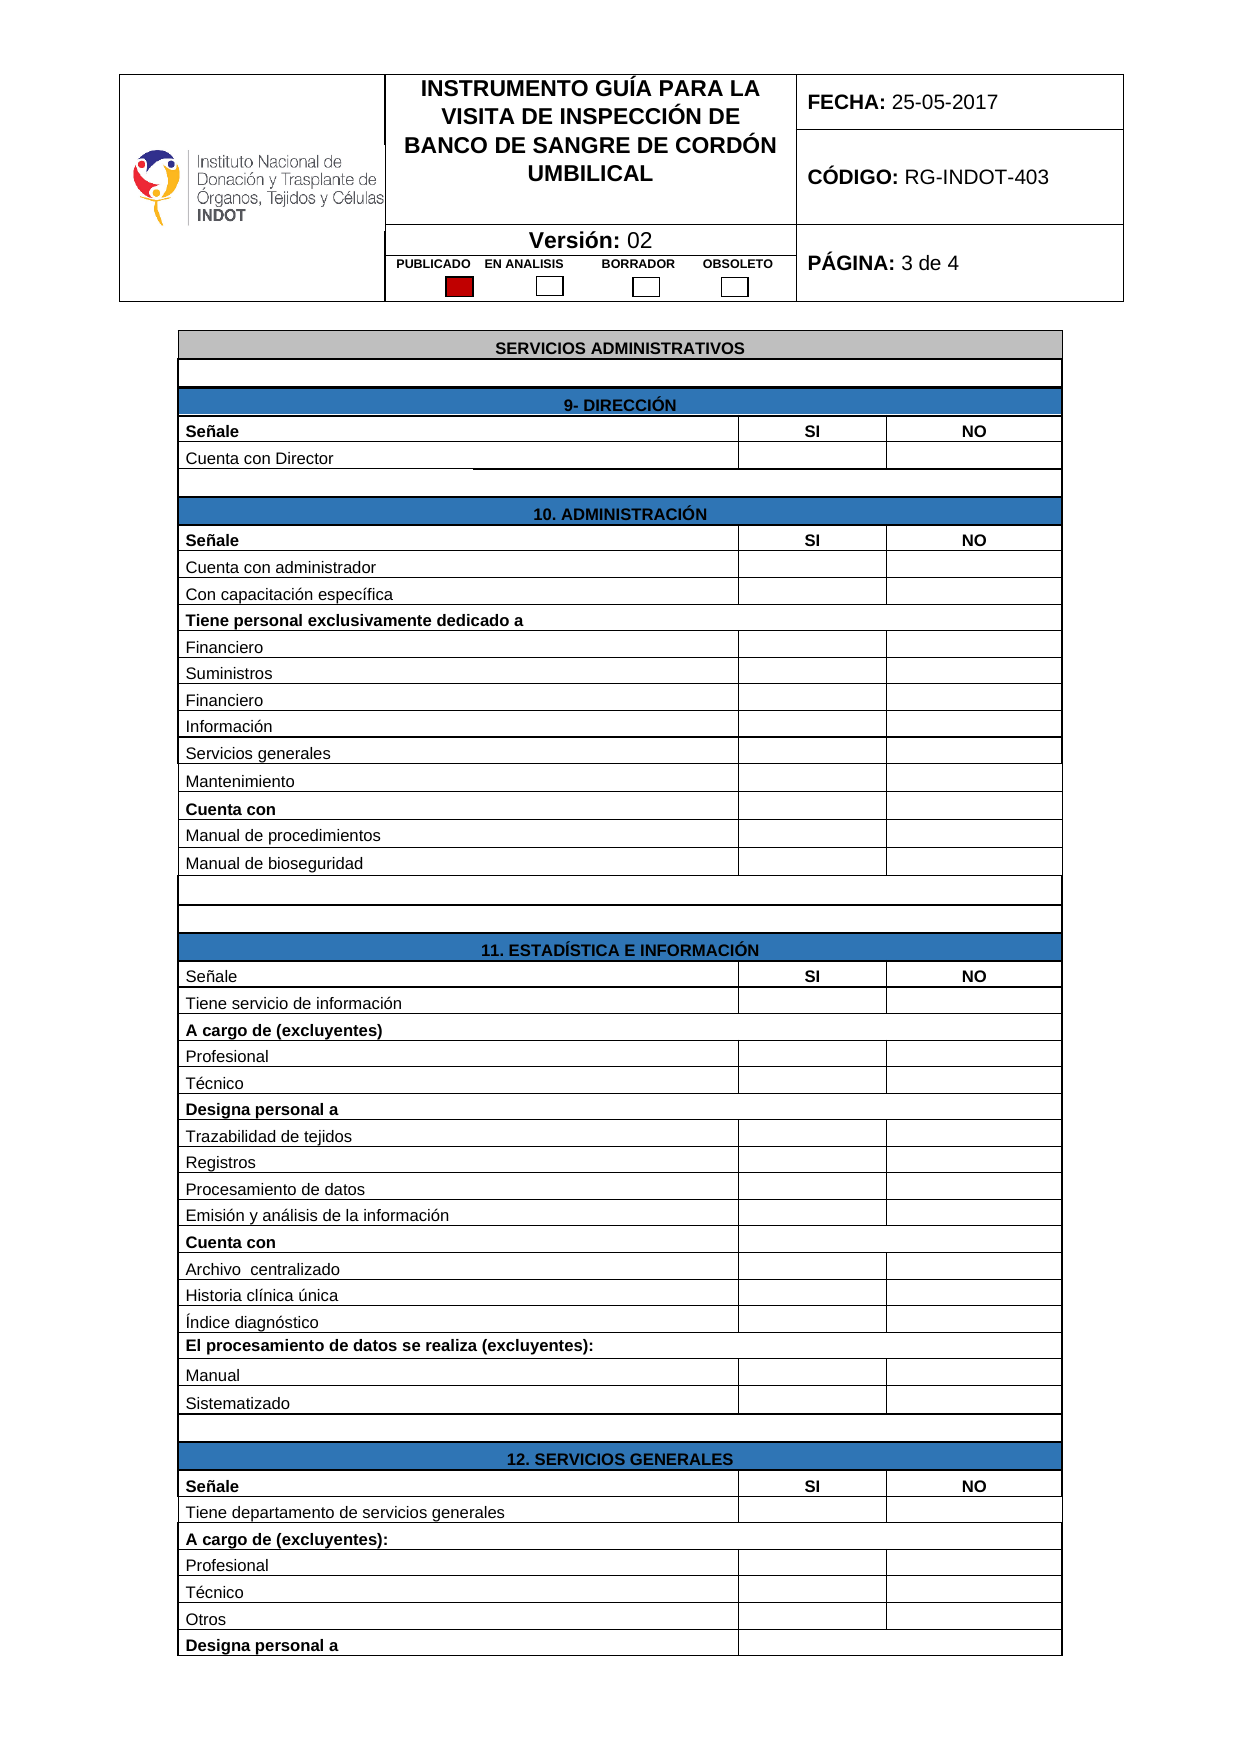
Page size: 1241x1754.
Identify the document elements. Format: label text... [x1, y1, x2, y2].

table_cell NO [887, 1471, 1061, 1496]
table_cell Tiene departamento de servicios generales [179, 1497, 738, 1522]
table_cell Procesamiento de datos [179, 1173, 738, 1199]
table_cell [887, 711, 1061, 736]
table_cell [887, 1253, 1061, 1278]
table_cell [739, 738, 886, 763]
table_cell Señale [179, 526, 738, 550]
table_cell [179, 360, 1061, 386]
table_cell [887, 1359, 1061, 1385]
table_cell Técnico [179, 1576, 738, 1602]
table_cell [887, 1120, 1061, 1146]
table_cell Servicios generales [179, 738, 738, 763]
table_cell [887, 578, 1061, 603]
table_cell SI [739, 526, 886, 550]
table_cell [473, 470, 1061, 496]
table_cell 9- DIRECCIÓN [179, 389, 1061, 414]
table_cell Señale [179, 1471, 738, 1496]
table_cell Cuenta con [179, 1226, 738, 1252]
table_cell Cuenta con Director [179, 442, 738, 468]
table_cell [739, 764, 886, 791]
table_cell [739, 988, 886, 1013]
table_cell [887, 1280, 1061, 1305]
table_cell [887, 848, 1062, 875]
table_cell Tiene servicio de información [179, 988, 738, 1013]
table_cell [179, 906, 1061, 932]
table_cell [739, 1386, 886, 1413]
table_cell [739, 848, 886, 875]
table_cell [739, 711, 886, 736]
table_cell Registros [179, 1147, 738, 1172]
table_cell [887, 1603, 1061, 1628]
table_cell [739, 658, 886, 683]
table_cell SERVICIOS ADMINISTRATIVOS [179, 331, 1062, 358]
table_cell [739, 1603, 886, 1628]
table_cell Mantenimiento [179, 764, 738, 791]
table_cell [739, 1067, 886, 1093]
table_cell [887, 658, 1061, 683]
table_cell Con capacitación específica [179, 578, 738, 603]
table_cell [739, 1306, 886, 1332]
table_cell Sistematizado [179, 1386, 738, 1413]
table_cell [179, 1415, 1061, 1441]
table_cell [739, 631, 886, 657]
table_cell Manual de bioseguridad [179, 848, 738, 875]
table_cell Índice diagnóstico [179, 1306, 738, 1332]
table_cell [887, 1306, 1061, 1332]
table_cell [887, 442, 1061, 468]
table_cell [887, 988, 1061, 1013]
table_cell [739, 1550, 886, 1575]
table_cell [739, 578, 886, 603]
table_cell SI [739, 962, 886, 986]
table_cell Suministros [179, 658, 738, 683]
table_cell [887, 1173, 1061, 1199]
table_cell Cuenta con [179, 792, 738, 819]
table_cell [887, 684, 1061, 710]
table_cell [887, 1550, 1061, 1575]
table_cell [739, 792, 886, 819]
table_cell [887, 792, 1062, 819]
table_cell [739, 1576, 886, 1602]
table_cell Manual de procedimientos [179, 820, 738, 847]
table_cell [739, 1497, 886, 1522]
table_cell [887, 1147, 1061, 1172]
table_cell [887, 1041, 1061, 1066]
table_cell [179, 876, 1061, 903]
picture [131, 145, 385, 231]
table_cell [739, 684, 886, 710]
table_cell [739, 1120, 886, 1146]
table_cell [739, 1630, 1061, 1655]
table_cell NO [887, 417, 1061, 441]
table_cell A cargo de (excluyentes): [179, 1523, 1061, 1549]
table_cell Técnico [179, 1067, 738, 1093]
table_cell Profesional [179, 1041, 738, 1066]
table_cell [887, 1386, 1061, 1413]
table_cell NO [887, 962, 1061, 986]
table_cell SI [739, 1471, 886, 1496]
table_cell [739, 442, 886, 468]
table_cell [887, 764, 1062, 791]
table_cell [887, 1497, 1062, 1522]
table_cell [739, 1200, 886, 1225]
table_cell Financiero [179, 684, 738, 710]
table_cell [739, 1253, 886, 1278]
table_cell El procesamiento de datos se realiza (excluyentes): [179, 1333, 1061, 1358]
table_cell [739, 1147, 886, 1172]
table_cell Financiero [179, 631, 738, 657]
table_cell Trazabilidad de tejidos [179, 1120, 738, 1146]
table_cell Manual [179, 1359, 738, 1385]
table_cell Cuenta con administrador [179, 551, 738, 577]
table_cell Profesional [179, 1550, 738, 1575]
table_cell [887, 551, 1061, 577]
table_cell [887, 1200, 1061, 1225]
table_cell [739, 1280, 886, 1305]
table_cell Designa personal a [179, 1094, 1061, 1119]
table_cell [739, 1041, 886, 1066]
table_cell [739, 1359, 886, 1385]
table_cell A cargo de (excluyentes) [179, 1014, 1061, 1039]
table_cell Señale [179, 417, 738, 441]
table_cell SI [739, 417, 886, 441]
table_cell Tiene personal exclusivamente dedicado a [179, 605, 1061, 630]
table_cell [739, 1173, 886, 1199]
table_cell Información [179, 711, 738, 736]
table_cell [739, 551, 886, 577]
table_cell 11. ESTADÍSTICA E INFORMACIÓN [179, 934, 1061, 960]
table_cell Señale [179, 962, 738, 986]
table_cell 12. SERVICIOS GENERALES [179, 1443, 1061, 1469]
table_cell [887, 738, 1061, 763]
table_cell Designa personal a [179, 1630, 738, 1655]
table_cell Emisión y análisis de la información [179, 1200, 738, 1225]
table_cell [887, 1067, 1061, 1093]
table_cell [739, 820, 886, 847]
table_cell Archivo centralizado [179, 1253, 738, 1278]
table_cell 10. ADMINISTRACIÓN [179, 498, 1061, 524]
table_cell [887, 820, 1062, 847]
table_cell [887, 1576, 1061, 1602]
table_cell Otros [179, 1603, 738, 1628]
table_cell Historia clínica única [179, 1280, 738, 1305]
table_cell [739, 1226, 1061, 1252]
table_cell [179, 469, 473, 496]
table_cell [887, 631, 1061, 657]
table_cell NO [887, 526, 1061, 550]
